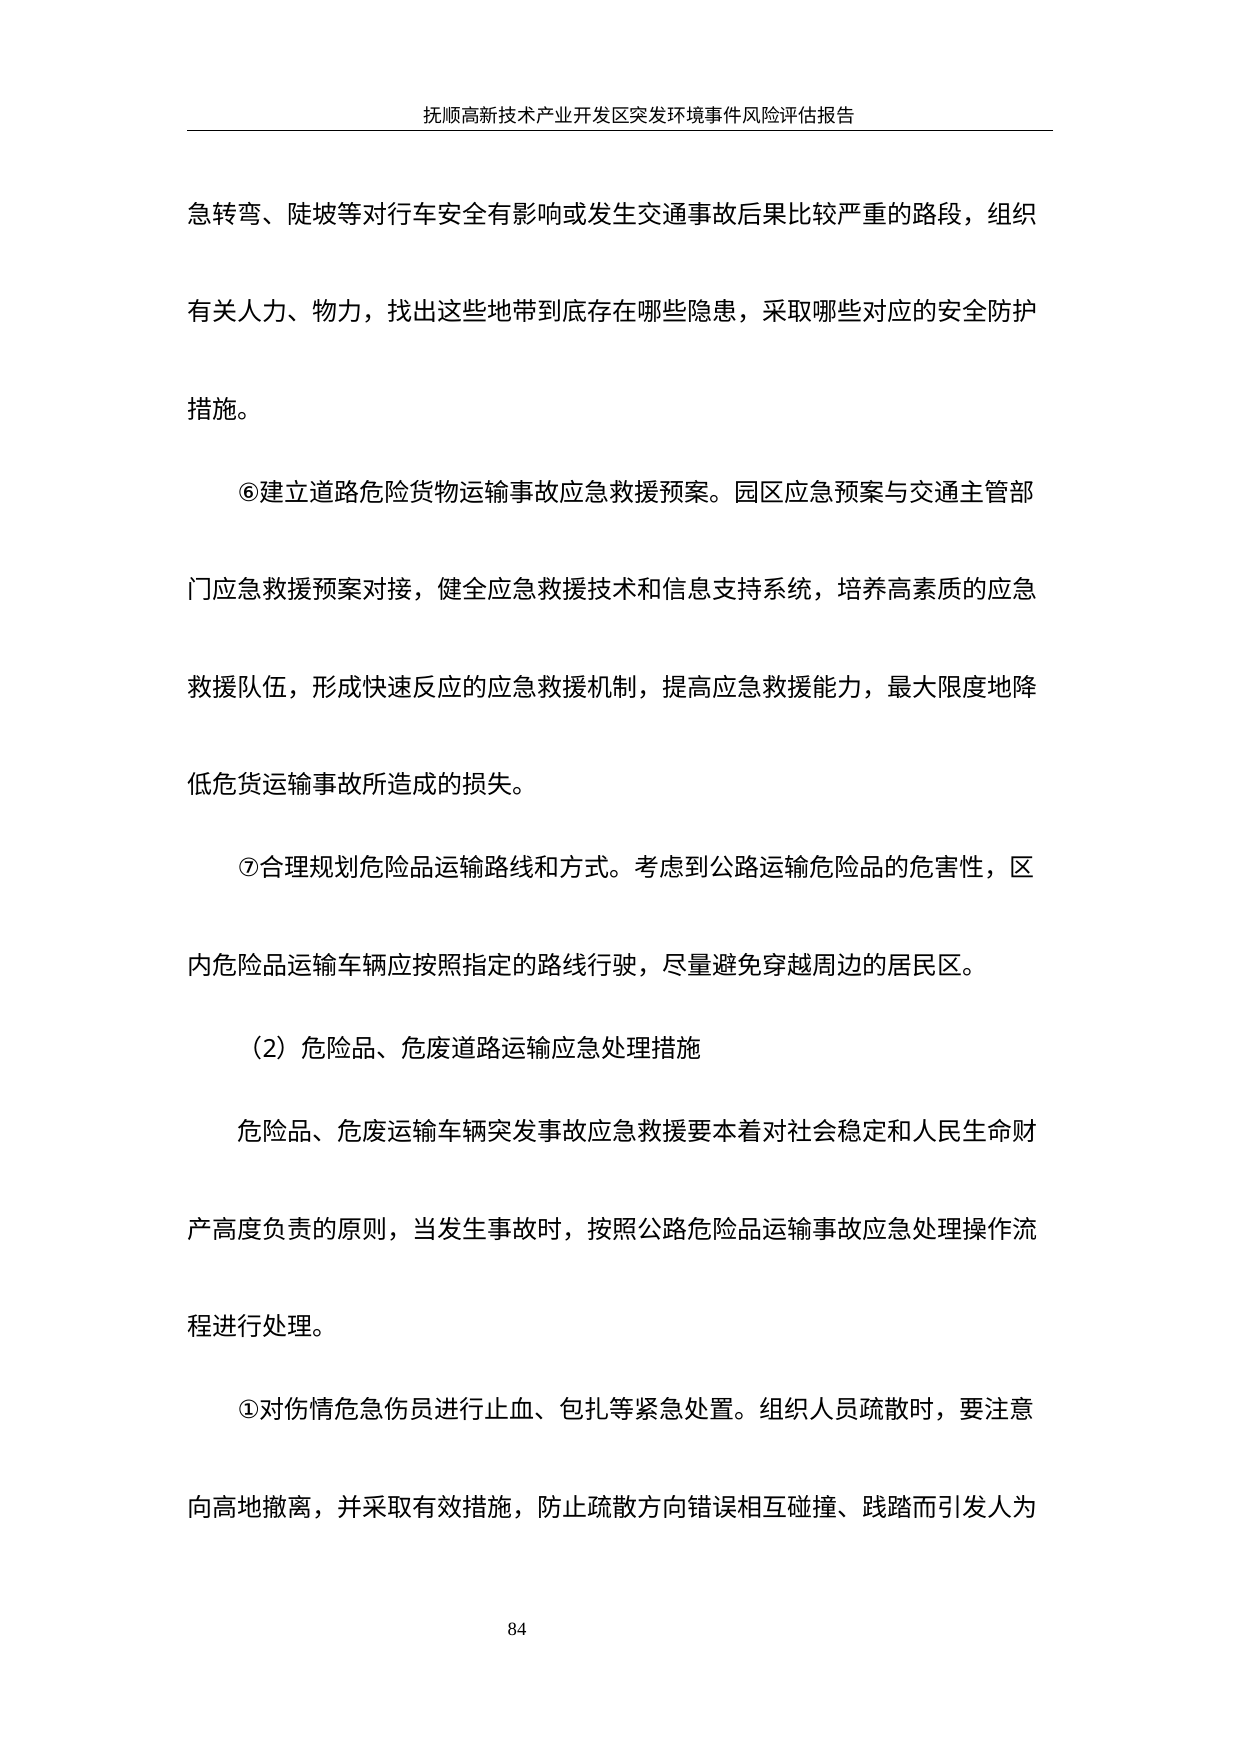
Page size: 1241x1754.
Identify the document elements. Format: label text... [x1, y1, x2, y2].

text 危险品、危废运输车辆突发事故应急救援要本着对社会稳定和人民生命财产高度负责的原则，当发生事故时，按照公路危险品运输事故应急处理操作流程进行处理。 [187, 1097, 1053, 1357]
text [187, 1375, 1053, 1538]
text ⑥建立道路危险货物运输事故应急救援预案。园区应急预案与交通主管部门应急救援预案对接，健全应急救援技术和信息支持系统，培养高素质的应急救援队伍，形成快速反应的应急救援机制，提高应急救援能力，最大限度地降低危货运输事故所造成的损失。 [187, 458, 1053, 815]
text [187, 180, 1053, 440]
text ⑦合理规划危险品运输路线和方式。考虑到公路运输危险品的危害性，区内危险品运输车辆应按照指定的路线行驶，尽量避免穿越周边的居民区。 [187, 833, 1053, 996]
text （2）危险品、危废道路运输应急处理措施 [187, 1014, 1053, 1079]
